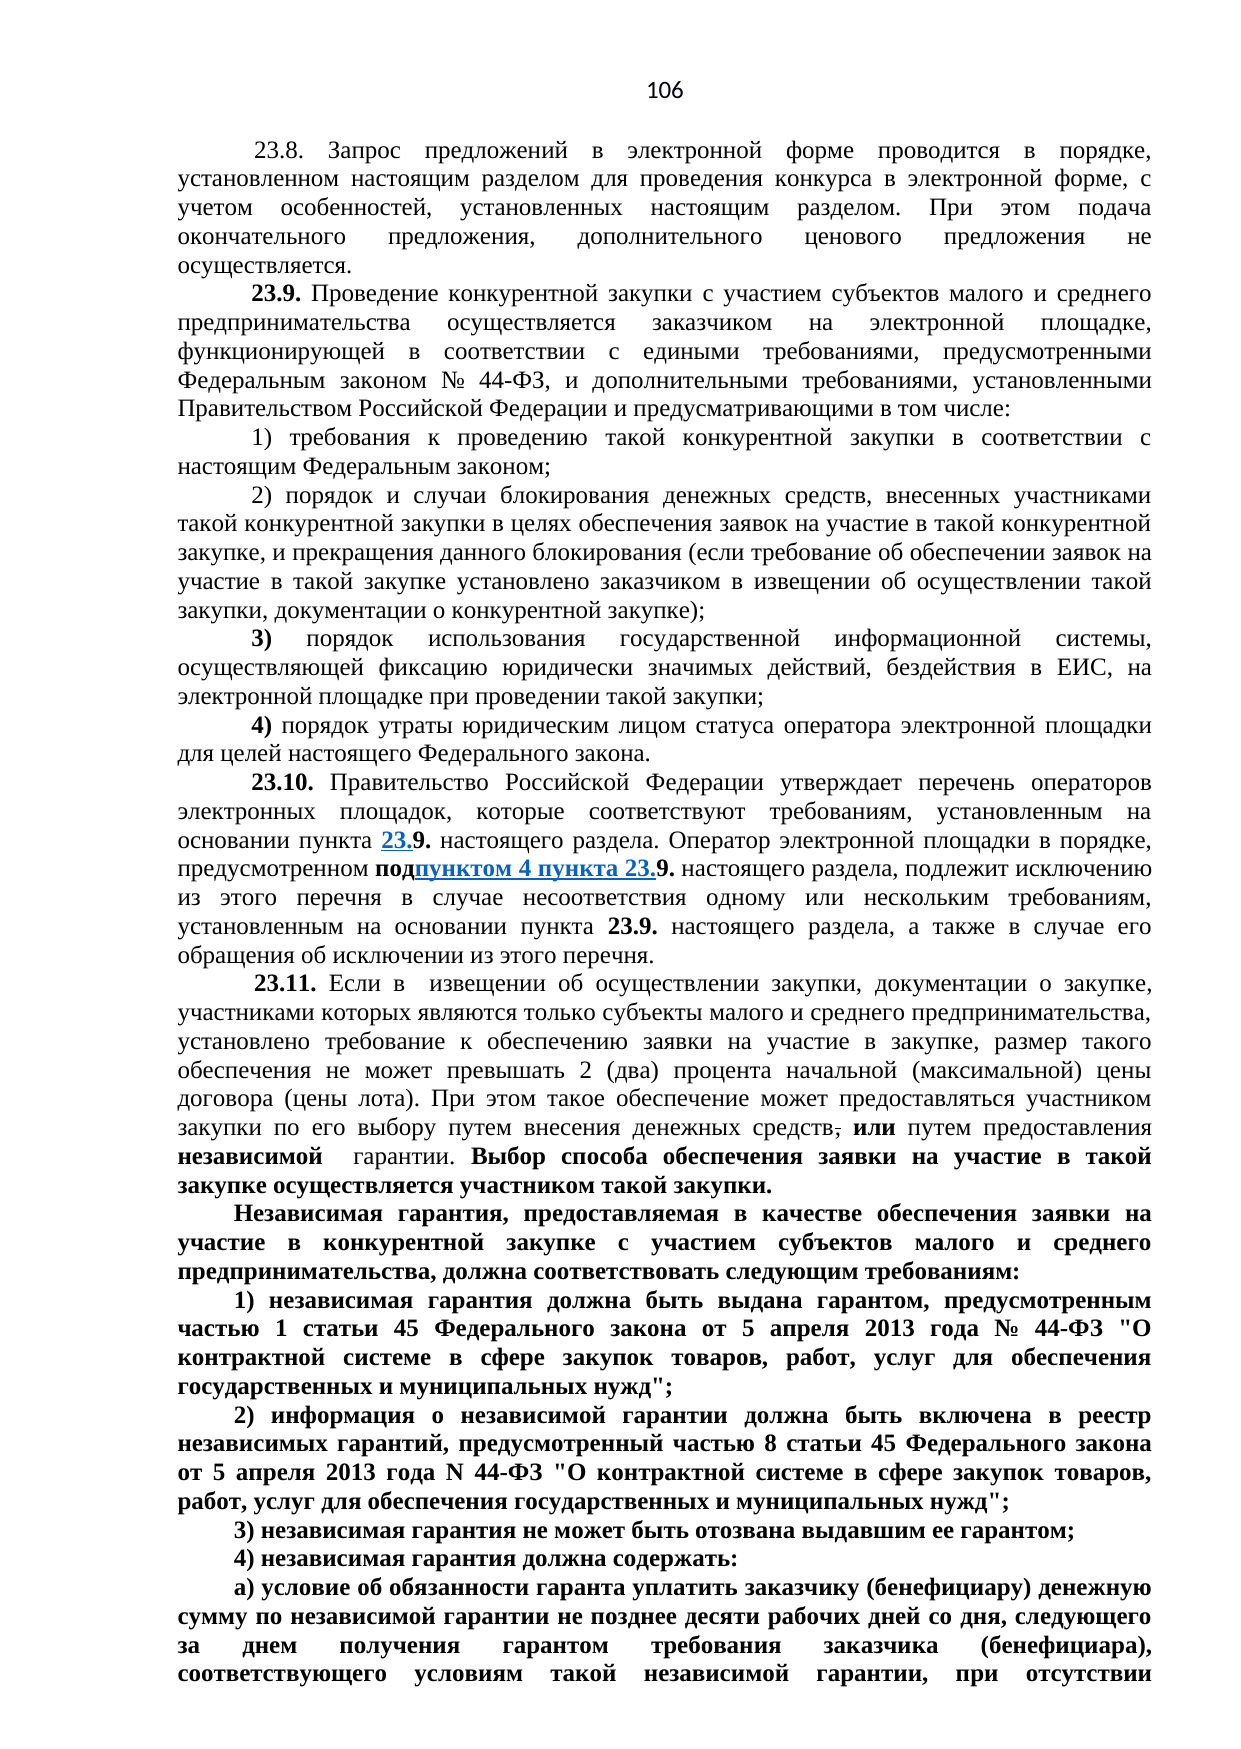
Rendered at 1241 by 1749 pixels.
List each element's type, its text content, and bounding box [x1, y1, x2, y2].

text 3) порядок использования государственной информационной системы, осуществляющей фиксацию юридически значимых действий, бездействия в ЕИС, на электронной площадке при проведении такой закупки; [177, 623, 1152, 710]
text 23.10. Правительство Российской Федерации утверждает перечень операторов электронных площадок, которые соответствуют требованиям, установленным на основании пункта 23.9. настоящего раздела. Оператор электронной площадки в порядке, предусмотренном подпунктом 4 пункта 23.9. настоящего раздела, подлежит исключению из этого перечня в случае несоответствия одному или нескольким требованиям, установленным на основании пункта 23.9. настоящего раздела, а также в случае его обращения об исключении из этого перечня. [177, 767, 1152, 968]
text 2) порядок и случаи блокирования денежных средств, внесенных участниками такой конкурентной закупки в целях обеспечения заявок на участие в такой конкурентной закупке, и прекращения данного блокирования (если требование об обеспечении заявок на участие в такой закупке установлено заказчиком в извещении об осуществлении такой закупки, документации о конкурентной закупке); [177, 480, 1152, 623]
text Независимая гарантия, предоставляемая в качестве обеспечения заявки на участие в конкурентной закупке с участием субъектов малого и среднего предпринимательства, должна соответствовать следующим требованиям: [177, 1198, 1152, 1285]
text 1) независимая гарантия должна быть выдана гарантом, предусмотренным частью 1 статьи 45 Федерального закона от 5 апреля 2013 года № 44-ФЗ "О контрактной системе в сфере закупок товаров, работ, услуг для обеспечения государственных и муниципальных нужд"; [177, 1285, 1152, 1400]
text 4) независимая гарантия должна содержать: [177, 1543, 1152, 1572]
text 23.8. Запрос предложений в электронной форме проводится в порядке, установленном настоящим разделом для проведения конкурса в электронной форме, с учетом особенностей, установленных настоящим разделом. При этом подача окончательного предложения, дополнительного ценового предложения не осуществляется. [177, 135, 1152, 278]
text 1) требования к проведению такой конкурентной закупки в соответствии с настоящим Федеральным законом; [177, 422, 1152, 480]
text 23.11. Если в извещении об осуществлении закупки, документации о закупке, участниками которых являются только субъекты малого и среднего предпринимательства, установлено требование к обеспечению заявки на участие в закупке, размер такого обеспечения не может превышать 2 (два) процента начальной (максимальной) цены договора (цены лота). При этом такое обеспечение может предоставляться участником закупки по его выбору путем внесения денежных средств, или путем предоставления независимой гарантии. Выбор способа обеспечения заявки на участие в такой закупке осуществляется участником такой закупки. [177, 968, 1152, 1198]
text 2) информация о независимой гарантии должна быть включена в реестр независимых гарантий, предусмотренный частью 8 статьи 45 Федерального закона от 5 апреля 2013 года N 44-ФЗ "О контрактной системе в сфере закупок товаров, работ, услуг для обеспечения государственных и муниципальных нужд"; [177, 1400, 1152, 1515]
text 4) порядок утраты юридическим лицом статуса оператора электронной площадки для целей настоящего Федерального закона. [177, 710, 1152, 767]
text 23.9. Проведение конкурентной закупки с участием субъектов малого и среднего предпринимательства осуществляется заказчиком на электронной площадке, функционирующей в соответствии с едиными требованиями, предусмотренными Федеральным законом № 44-ФЗ, и дополнительными требованиями, установленными Правительством Российской Федерации и предусматривающими в том числе: [177, 278, 1152, 422]
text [177, 1572, 1152, 1687]
text 3) независимая гарантия не может быть отозвана выдавшим ее гарантом; [177, 1515, 1152, 1543]
